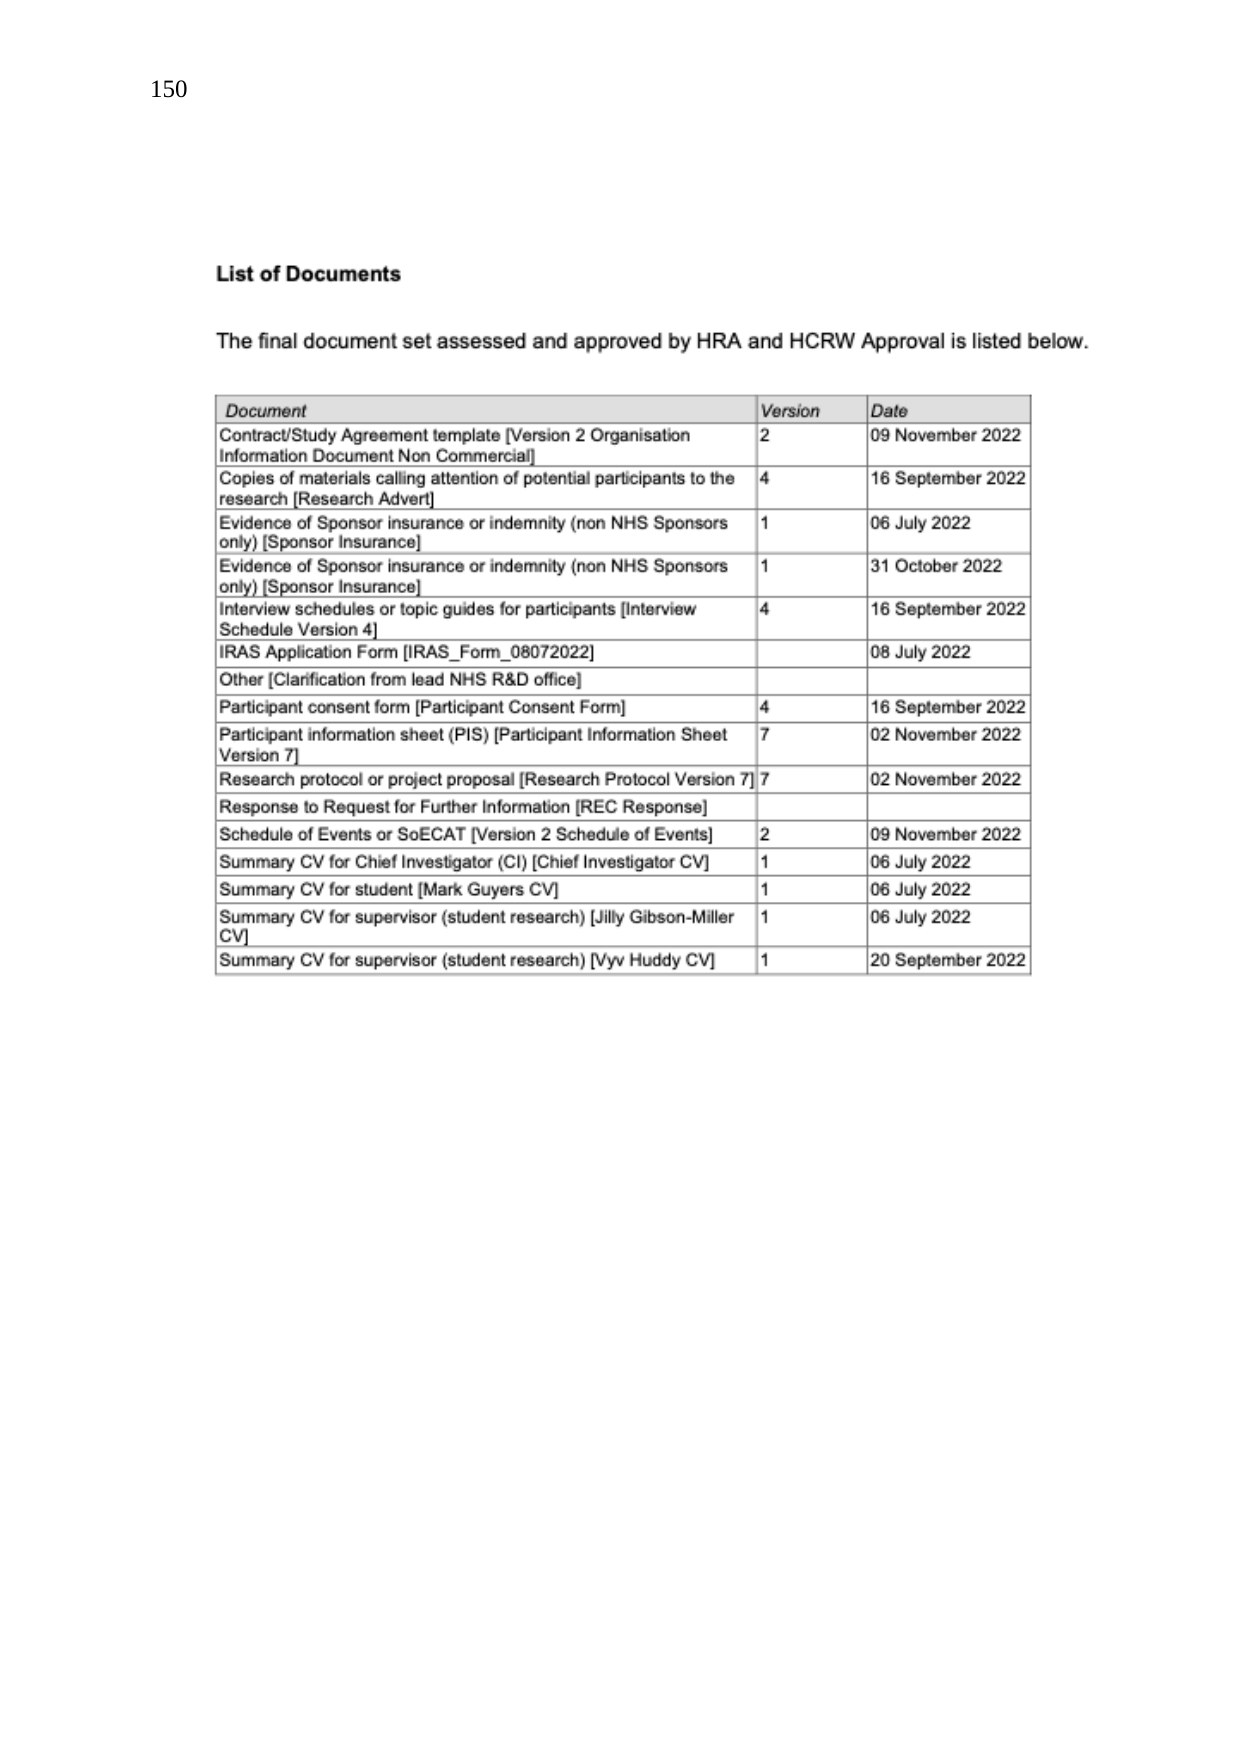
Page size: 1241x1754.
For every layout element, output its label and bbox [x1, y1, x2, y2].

picture [150, 150, 1154, 1197]
